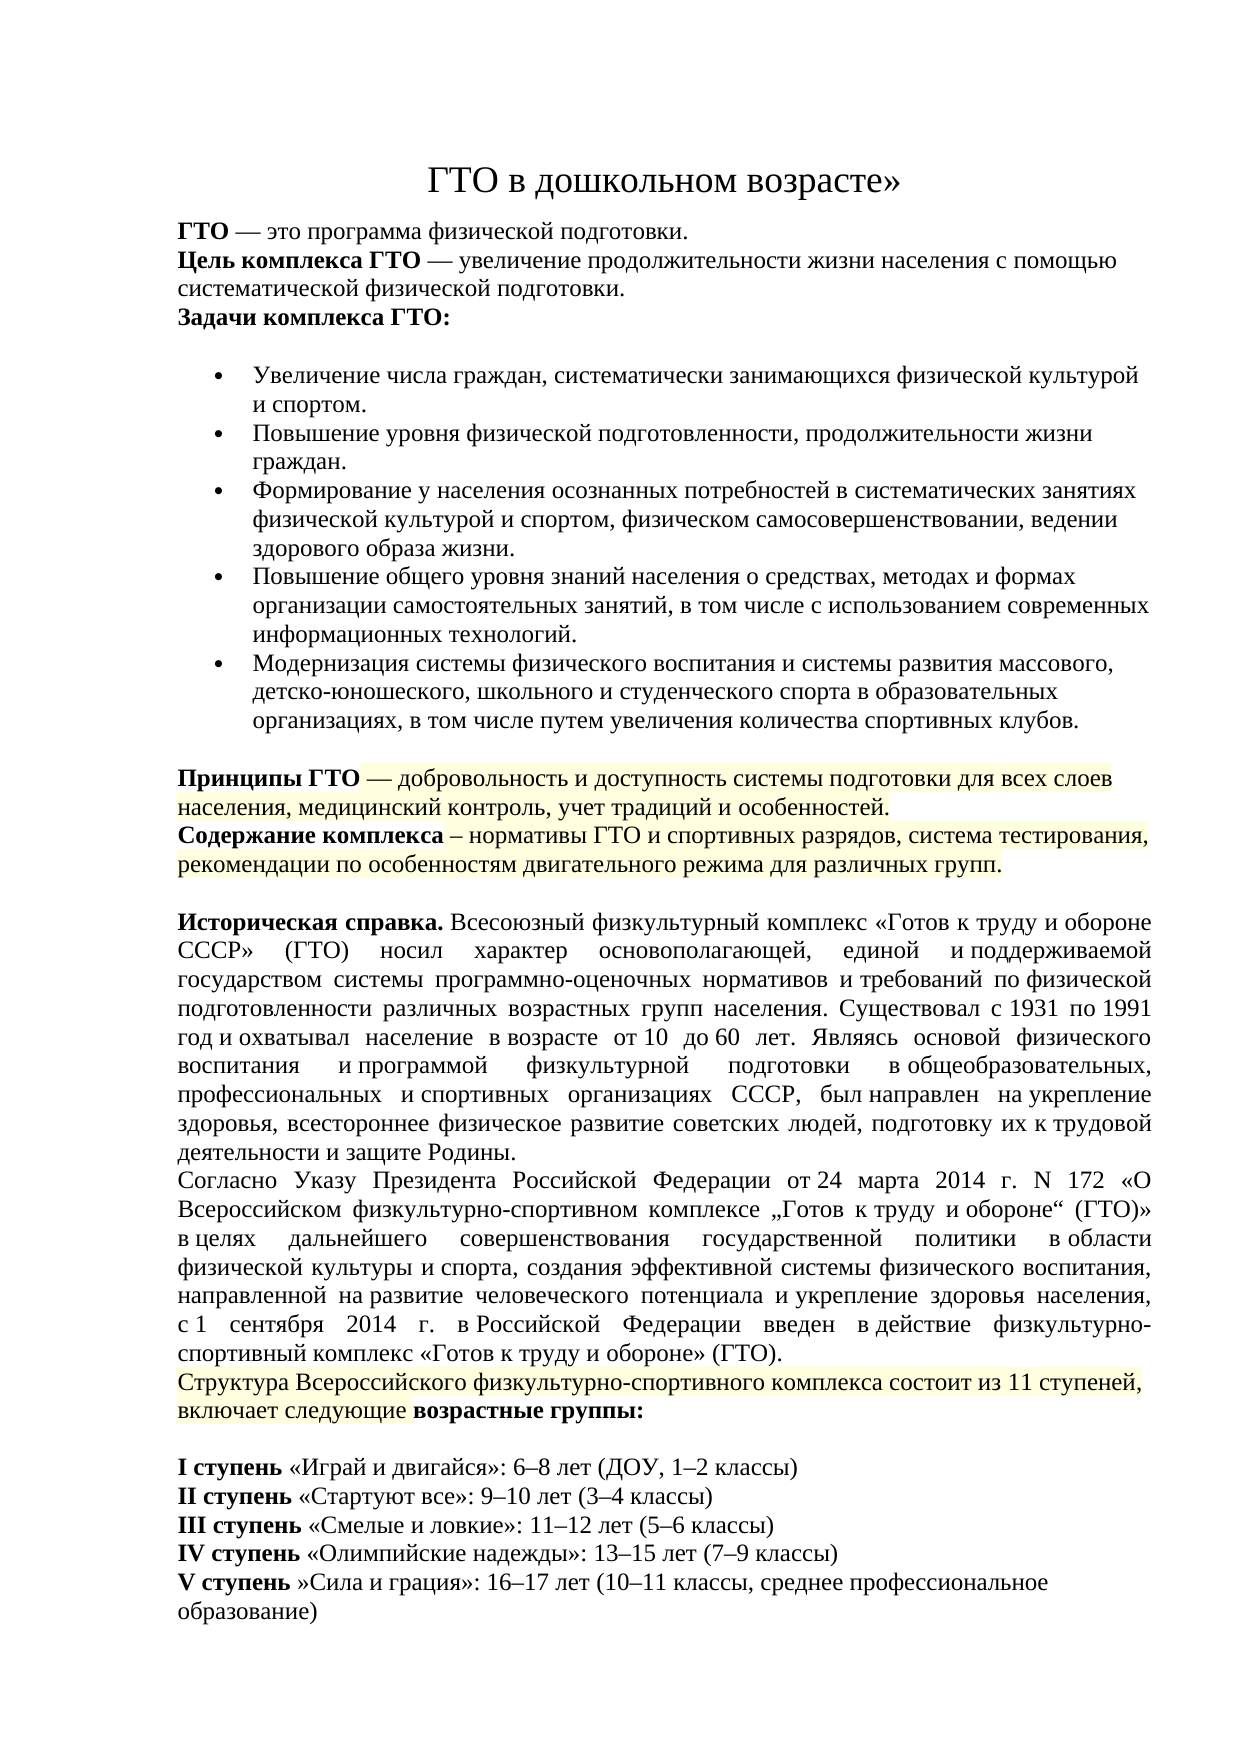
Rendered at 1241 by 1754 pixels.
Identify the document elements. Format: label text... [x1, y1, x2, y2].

list Повышение уровня физической подготовленности, продолжительности жизни граждан. [215, 418, 1152, 475]
text Согласно Указу Президента Российской Федерации от 24 марта 2014 г. N 172 «О Всероссийском физкультурно-спортивном комплексе „Готов к труду и обороне“ (ГТО)» в целях дальнейшего совершенствования государственной политики в области физической культуры и спорта, создания эффективной системы физического воспитания, направленной на развитие человеческого потенциала и укрепление здоровья населения, с 1 сентября 2014 г. в Российской Федерации введен в действие физкультурно-спортивный комплекс «Готов к труду и обороне» (ГТО). [177, 1166, 1152, 1367]
text III ступень «Смелые и ловкие»: 11–12 лет (5–6 классы) [177, 1510, 1152, 1538]
text IV ступень «Олимпийские надежды»: 13–15 лет (7–9 классы) [177, 1538, 1152, 1567]
list Модернизация системы физического воспитания и системы развития массового, детско-юношеского, школьного и студенческого спорта в образовательных организациях, в том числе путем увеличения количества спортивных клубов. [215, 648, 1152, 734]
text ГТО в дошкольном возрасте» [177, 157, 1152, 200]
text Принципы ГТО — добровольность и доступность системы подготовки для всех слоев населения, медицинский контроль, учет традиций и особенностей. Содержание комплекса – нормативы ГТО и спортивных разрядов, система тестирования, рекомендации по особенностям двигательного режима для различных групп. [890, 763, 1152, 878]
text ГТО — это программа физической подготовки. Цель комплекса ГТО — увеличение продолжительности жизни населения с помощью систематической физической подготовки. Задачи комплекса ГТО: [177, 216, 1152, 331]
text Историческая справка. Всесоюзный физкультурный комплекс «Готов к труду и обороне СССР» (ГТО) носил характер основополагающей, единой и поддерживаемой государством системы программно-оценочных нормативов и требований по физической подготовленности различных возрастных групп населения. Существовал с 1931 по 1991 год и охватывал население в возрасте от 10 до 60 лет. Являясь основой физического воспитания и программой физкультурной подготовки в общеобразовательных, профессиональных и спортивных организациях СССР, был направлен на укрепление здоровья, всестороннее физическое развитие советских людей, подготовку их к трудовой деятельности и защите Родины. [177, 878, 1152, 1166]
text V ступень »Сила и грация»: 16–17 лет (10–11 классы, среднее профессиональное образование) [177, 1567, 1152, 1625]
text Структура Всероссийского физкультурно-спортивного комплекса состоит из 11 ступеней, включает следующие возрастные группы: [177, 1367, 1152, 1452]
text II ступень «Стартуют все»: 9–10 лет (3–4 классы) [177, 1481, 1152, 1510]
list Повышение общего уровня знаний населения о средствах, методах и формах организации самостоятельных занятий, в том числе с использованием современных информационных технологий. [215, 561, 1152, 648]
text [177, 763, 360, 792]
list Увеличение числа граждан, систематически занимающихся физической культурой и спортом. [215, 360, 1152, 418]
list Формирование у населения осознанных потребностей в систематических занятиях физической культурой и спортом, физическом самосовершенствовании, ведении здорового образа жизни. [215, 475, 1152, 561]
text I ступень «Играй и двигайся»: 6–8 лет (ДОУ, 1–2 классы) [177, 1452, 1152, 1481]
